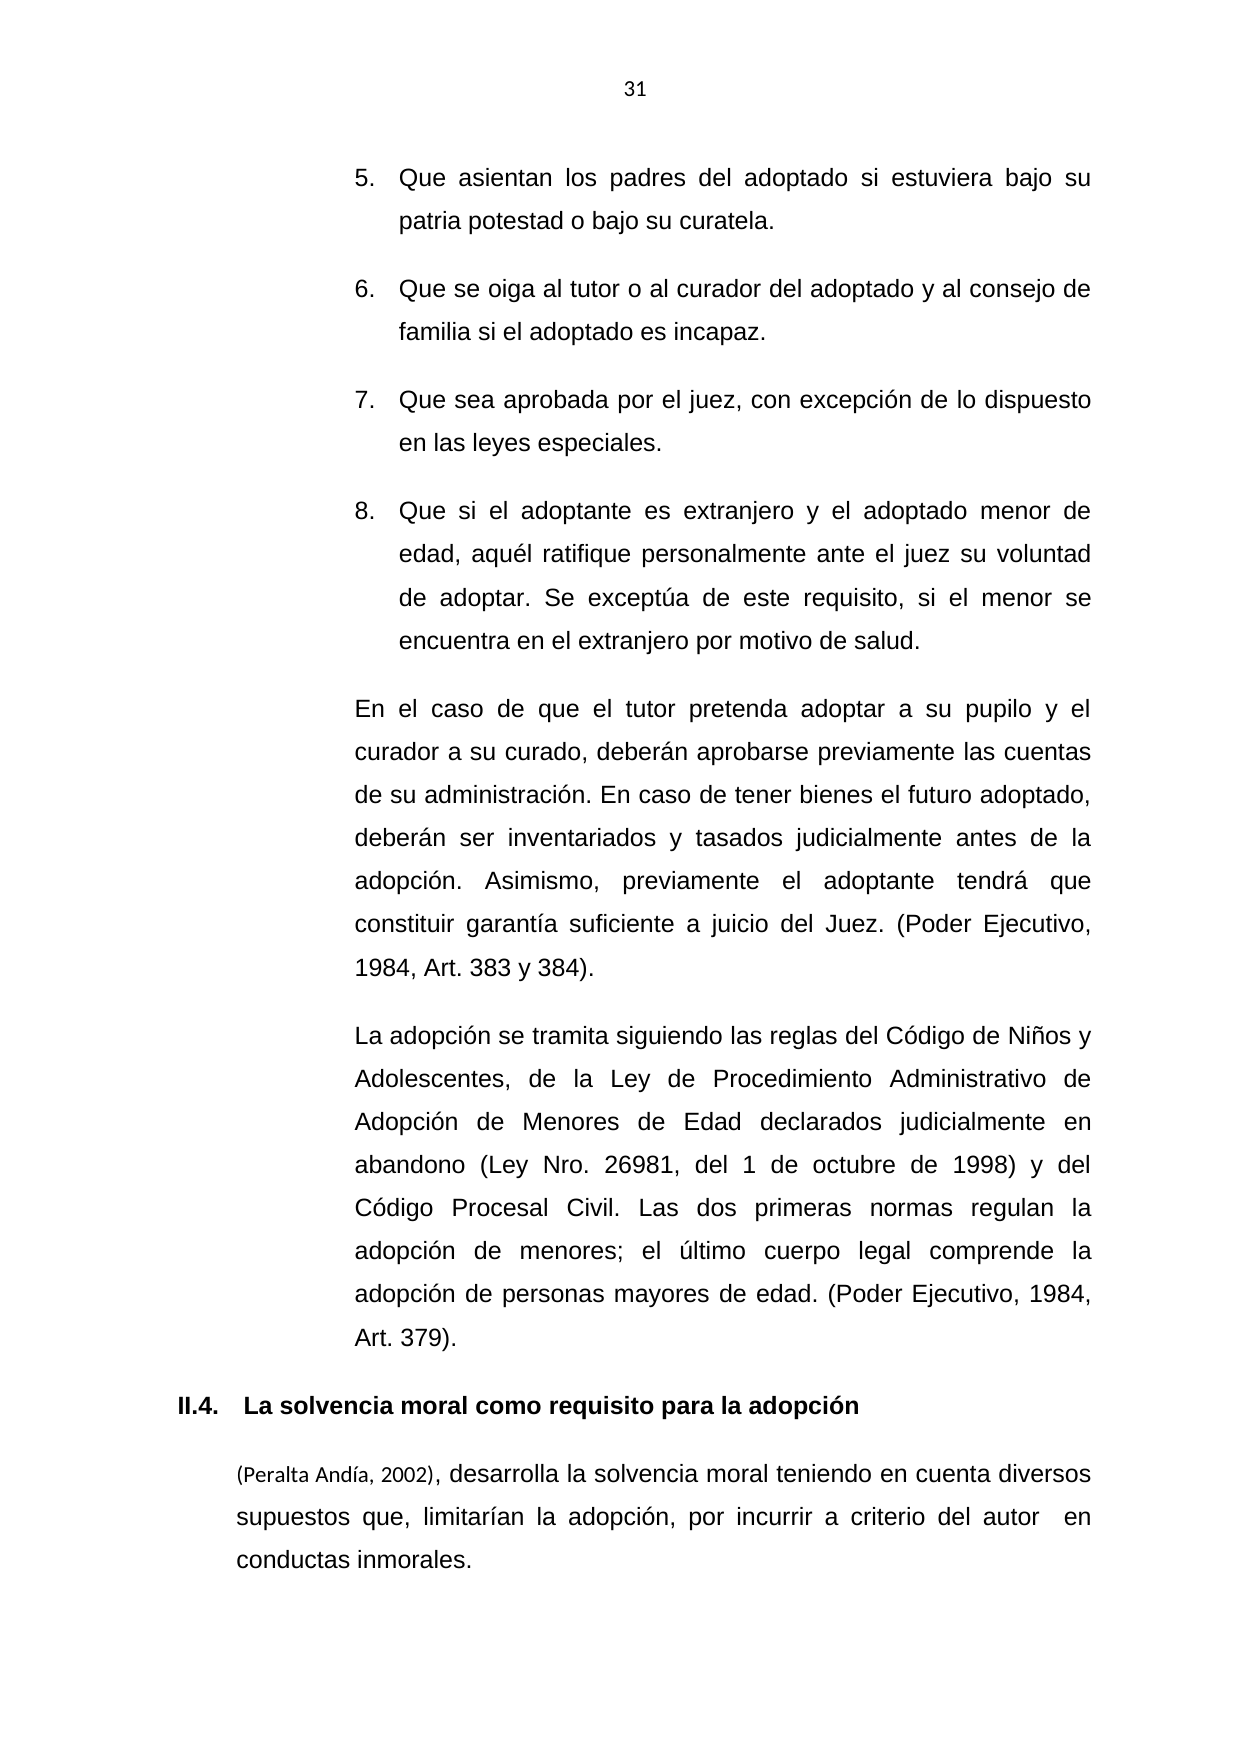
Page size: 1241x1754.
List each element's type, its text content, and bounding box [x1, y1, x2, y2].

text , desarrolla la solvencia moral teniendo en cuenta diversos supuestos que, limitarían la adopción, por incurrir a criterio del autor en conductas inmorales. [236, 1459, 1093, 1574]
list En el caso de que el tutor pretenda adoptar a su pupilo y el curador a su curado, deberán aprobarse previamente las cuentas de su administración. En caso de tener bienes el futuro adoptado, deberán ser inventariados y tasados judicialmente antes de la adopción. Asimismo, previamente el adoptante tendrá que constituir garantía suficiente a juicio del Juez. (Poder Ejecutivo, 1984, Art. 383 y 384). [354, 694, 1093, 981]
list Que asientan los padres del adoptado si estuviera bajo su patria potestad o bajo su curatela. [354, 162, 1093, 234]
subtitle La solvencia moral como requisito para la adopción [177, 1391, 1093, 1419]
list Que sea aprobada por el juez, con excepción de lo dispuesto en las leyes especiales. [354, 385, 1093, 457]
list La adopción se tramita siguiendo las reglas del Código de Niños y Adolescentes, de la Ley de Procedimiento Administrativo de Adopción de Menores de Edad declarados judicialmente en abandono (Ley Nro. 26981, del 1 de octubre de 1998) y del Código Procesal Civil. Las dos primeras normas regulan la adopción de menores; el último cuerpo legal comprende la adopción de personas mayores de edad. (Poder Ejecutivo, 1984, Art. 379). [354, 1021, 1093, 1351]
list Que si el adoptante es extranjero y el adoptado menor de edad, aquél ratifique personalmente ante el juez su voluntad de adoptar. Se exceptúa de este requisito, si el menor se encuentra en el extranjero por motivo de salud. [354, 496, 1093, 654]
list Que se oiga al tutor o al curador del adoptado y al consejo de familia si el adoptado es incapaz. [354, 274, 1093, 346]
